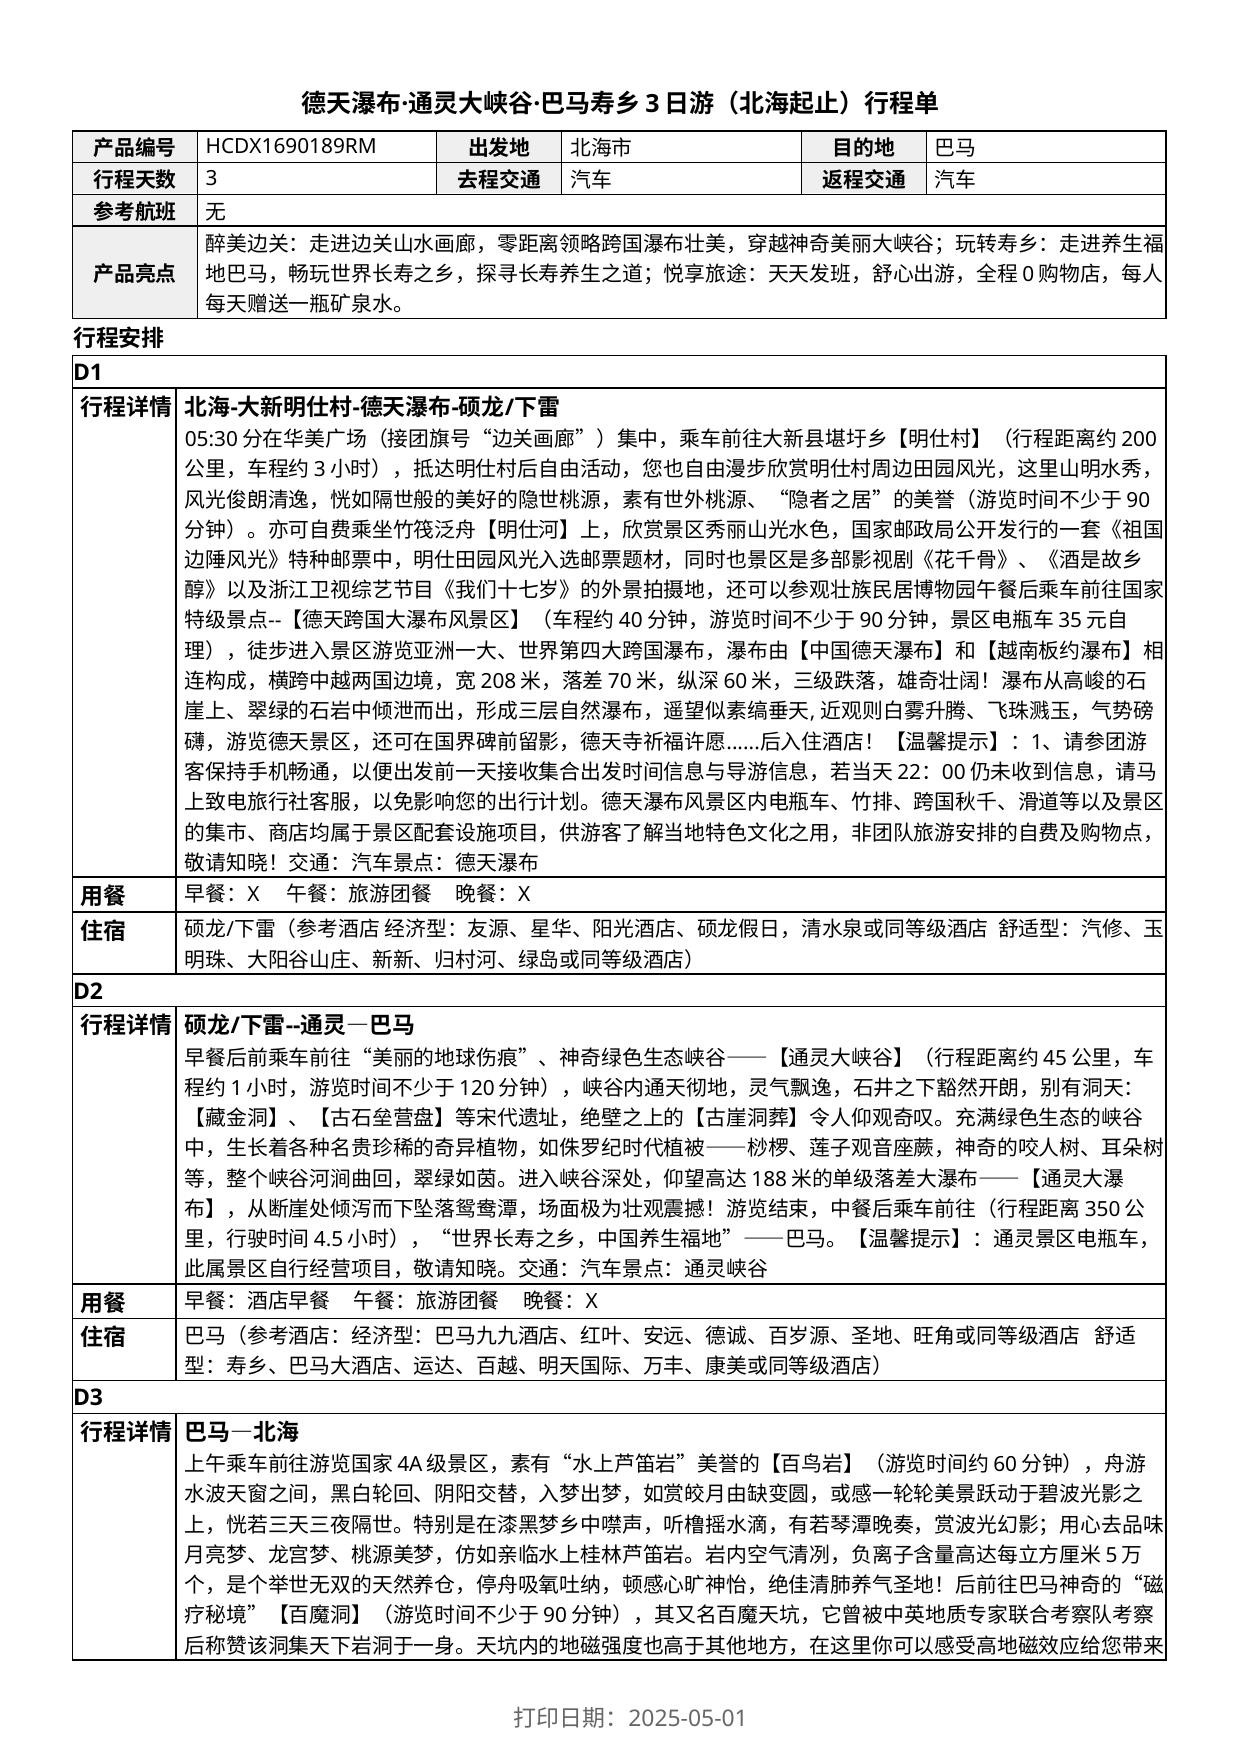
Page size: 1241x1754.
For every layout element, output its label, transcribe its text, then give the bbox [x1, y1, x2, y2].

table_header 目的地 [802, 132, 926, 162]
table_header 巴马 [927, 132, 1165, 162]
text 行程安排 [73, 320, 1167, 353]
table_cell 醉美边关：走进边关山水画廊，零距离领略跨国瀑布壮美，穿越神奇美丽大峡谷； [198, 227, 1165, 318]
table_header 产品编号 [73, 132, 197, 162]
table_cell 用餐 [73, 878, 175, 911]
text 德天瀑布·通灵大峡谷·巴马寿乡3日游（北海起止）行程单 [73, 83, 1167, 119]
table_cell 早餐：酒店早餐 午餐：旅游团餐 晚餐：X [177, 1285, 1165, 1318]
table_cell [177, 1414, 1165, 1659]
table_cell 汽车 [562, 163, 801, 193]
table_cell 北海-大新明仕村-德天瀑布-硕龙/下雷 05:30分在华美广场（接团旗号“边关画廊”）集中，乘车前往大新县堪圩乡【明仕村】（行程距离约200公里，车程约3小时），抵达明仕村后自由活动，您也自由漫步欣赏明仕村周边田园风光，这里山明水秀，风光俊朗清逸，恍如隔世般的美好的隐世桃源，素有世外桃源、“隐者之居”的美誉（游览时间不少于90分钟）。亦可自费乘坐竹筏泛舟【明仕河】上，欣赏景区秀丽山光水色，国家邮政局公开发行的一套《祖国边陲风光》特种邮票中，明仕田园风光入选邮票题材，同时也景区是多部影视剧《花千骨》、《酒是故乡醇》以及浙江卫视综艺节目《我们十七岁》的外景拍摄地，还可以参观壮族民居博物园 [177, 389, 1165, 876]
table_header HCDX1690189RM [198, 132, 436, 162]
table_cell 早餐：X 午餐：旅游团餐 晚餐：X [177, 878, 1165, 911]
table_cell 参考航班 [73, 195, 197, 225]
table_cell 行程天数 [73, 163, 197, 193]
table_cell 用餐 [73, 1285, 175, 1318]
table_cell 3 [198, 163, 436, 193]
table_cell 产品亮点 [73, 227, 197, 318]
table_cell D3 [73, 1381, 1165, 1412]
table_cell 行程详情 [73, 1007, 175, 1283]
table_cell 去程交通 [437, 163, 561, 193]
table_header D1 [73, 356, 1165, 387]
table_cell 行程详情 [73, 389, 175, 876]
table_header 出发地 [437, 132, 561, 162]
table_cell 巴马（参考酒店：经济型：巴马九九酒店、红叶、安远、德诚、百岁源、圣地、旺角或同等级酒店 舒适型：寿乡、巴马大酒店、运达、百越、明天国际、万丰、康美或同等级酒店） [177, 1319, 1165, 1380]
table_cell 硕龙/下雷--通灵—巴马 早餐后前乘车前往“美丽的地球伤痕”、神奇绿色生态峡谷——【通灵大峡谷】（行程距离约45公里，车程约1小时，游览时间不少于120分钟），峡谷内通天彻地，灵气飘逸，石井之下豁然开朗，别有洞天：【藏金洞】、【古石垒营盘】等宋代遗址，绝壁之上的【古崖洞葬】令人仰观奇叹。充满绿色生态的峡谷中，生长着各种名贵珍稀的奇异植物，如侏罗纪时代植被——桫椤、莲子观音座蕨，神奇的咬人树、耳朵树等，整个峡谷河涧曲回，翠绿如茵。进入峡谷深处，仰望高达188米的单级落差大瀑布——【通灵大瀑布】，从断崖处倾泻而下坠落鸳鸯潭，场面极为壮观震撼！游览结束，中餐后乘车前往（行程距离350公里，行驶时间4.5小时），“世界长寿之乡，中国养生福地”——巴马。 [177, 1007, 1165, 1283]
table_cell 住宿 [73, 913, 175, 973]
table_cell D2 [73, 975, 1165, 1006]
table_cell 行程详情 [73, 1414, 175, 1659]
table_cell 硕龙/下雷（参考酒店 经济型：友源、星华、阳光酒店、硕龙假日，清水泉或同等级酒店 舒适型：汽修、玉明珠、大阳谷山庄、新新、归村河、绿岛或同等级酒店） [177, 913, 1165, 973]
table_cell 住宿 [73, 1319, 175, 1380]
table_cell 返程交通 [802, 163, 926, 193]
table_header 北海市 [562, 132, 801, 162]
table_cell 无 [198, 195, 1165, 225]
table_cell 汽车 [927, 163, 1165, 193]
